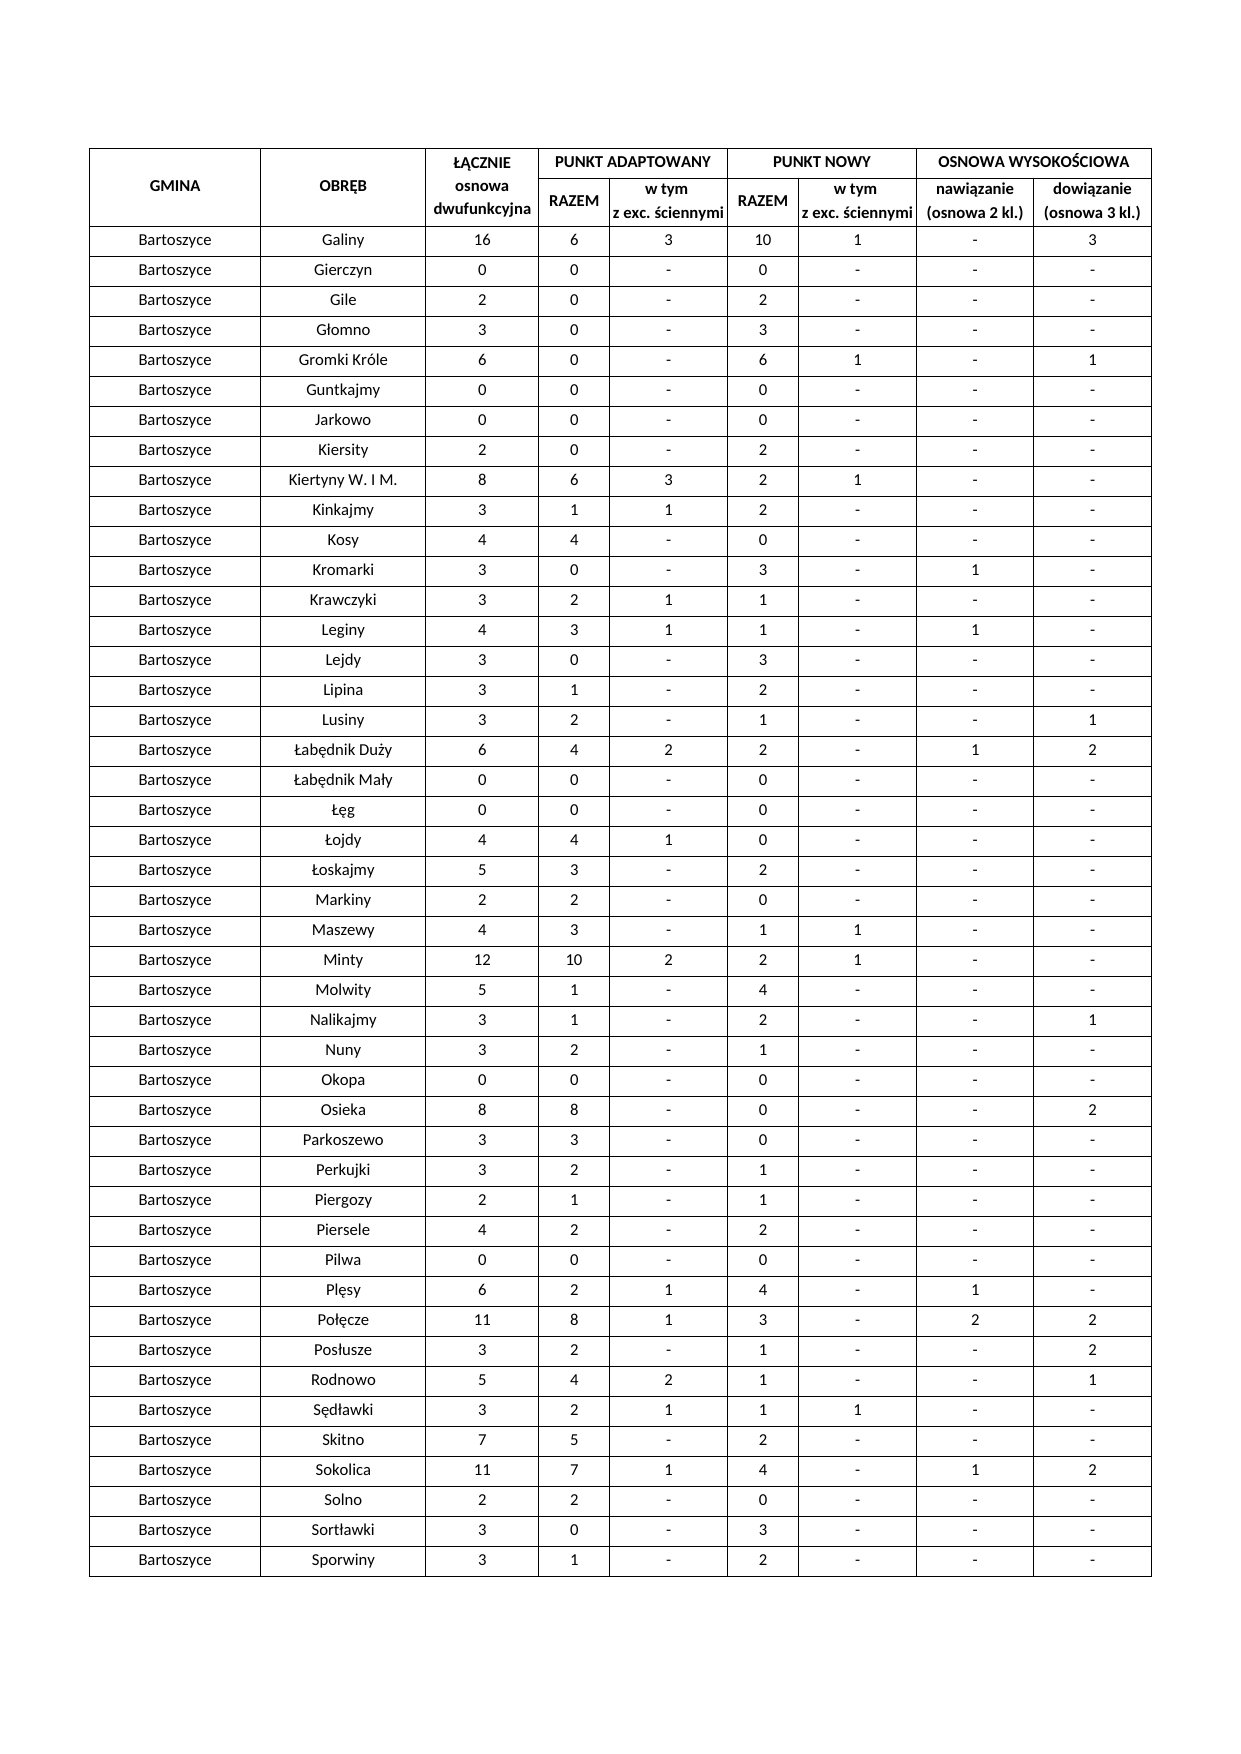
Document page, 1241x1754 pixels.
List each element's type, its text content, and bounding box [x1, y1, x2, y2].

table_cell - [610, 377, 727, 406]
table_cell RAZEM [539, 179, 609, 226]
table_cell Gromki Króle [261, 347, 425, 376]
table_cell - [610, 647, 727, 676]
table_cell - [917, 1157, 1033, 1186]
table_cell - [799, 1517, 916, 1546]
table_cell 3 [610, 227, 727, 256]
table_cell - [610, 1037, 727, 1066]
table_cell Bartoszyce [90, 677, 260, 706]
table_cell Kosy [261, 527, 425, 556]
table_cell 3 [426, 557, 538, 586]
table_cell 2 [426, 1487, 538, 1516]
table_cell 0 [539, 347, 609, 376]
table_cell - [799, 857, 916, 886]
table_cell Bartoszyce [90, 977, 260, 1006]
table_cell 2 [610, 737, 727, 766]
table_cell Bartoszyce [90, 587, 260, 616]
table_cell 0 [426, 797, 538, 826]
table_cell Bartoszyce [90, 317, 260, 346]
table_cell - [610, 917, 727, 946]
table_cell - [1034, 857, 1151, 886]
table_cell - [917, 767, 1033, 796]
table_cell - [1034, 767, 1151, 796]
table_cell - [610, 1187, 727, 1216]
table_cell Głomno [261, 317, 425, 346]
table_cell 3 [426, 1547, 538, 1576]
table_cell - [799, 1007, 916, 1036]
table_cell Sędławki [261, 1397, 425, 1426]
table_cell Bartoszyce [90, 1037, 260, 1066]
table_cell 0 [426, 1067, 538, 1096]
table_cell Bartoszyce [90, 647, 260, 676]
table_cell 3 [426, 1397, 538, 1426]
table_cell 3 [728, 317, 798, 346]
table_cell 1 [728, 1187, 798, 1216]
table_cell - [799, 1307, 916, 1336]
table_cell - [917, 1127, 1033, 1156]
table_cell - [799, 587, 916, 616]
table_cell - [799, 377, 916, 406]
table_cell - [1034, 497, 1151, 526]
table_cell Łoskajmy [261, 857, 425, 886]
table_cell Bartoszyce [90, 497, 260, 526]
table_cell 3 [728, 1307, 798, 1336]
table_cell Gierczyn [261, 257, 425, 286]
table_cell Nalikajmy [261, 1007, 425, 1036]
table_cell 1 [539, 977, 609, 1006]
table_cell 5 [426, 857, 538, 886]
table_cell 0 [426, 377, 538, 406]
table_cell Bartoszyce [90, 1217, 260, 1246]
table_cell 6 [426, 1277, 538, 1306]
table_cell - [610, 1217, 727, 1246]
table_cell Bartoszyce [90, 797, 260, 826]
table_cell 2 [1034, 737, 1151, 766]
table_cell 5 [539, 1427, 609, 1456]
table_cell 11 [426, 1307, 538, 1336]
table_cell - [610, 1517, 727, 1546]
table_cell Guntkajmy [261, 377, 425, 406]
table_cell Bartoszyce [90, 857, 260, 886]
table_cell 1 [610, 617, 727, 646]
table_cell Połęcze [261, 1307, 425, 1336]
table_cell 2 [728, 1217, 798, 1246]
table_cell 2 [728, 947, 798, 976]
table_cell - [917, 1217, 1033, 1246]
table_cell - [799, 1277, 916, 1306]
table_cell - [917, 437, 1033, 466]
table_cell - [1034, 557, 1151, 586]
table_cell 1 [917, 617, 1033, 646]
table_cell - [917, 1007, 1033, 1036]
table_cell Kiersity [261, 437, 425, 466]
table_cell 1 [1034, 707, 1151, 736]
table_cell Jarkowo [261, 407, 425, 436]
table_cell 4 [728, 1457, 798, 1486]
table_cell - [610, 677, 727, 706]
table_cell - [1034, 467, 1151, 496]
table_cell - [1034, 1037, 1151, 1066]
table_cell - [917, 407, 1033, 436]
table_cell 2 [539, 1157, 609, 1186]
table_cell 1 [728, 917, 798, 946]
table_cell 1 [610, 497, 727, 526]
table_cell 0 [539, 1247, 609, 1276]
table_cell 3 [728, 1517, 798, 1546]
table_cell - [1034, 887, 1151, 916]
table_cell - [917, 1547, 1033, 1576]
table_cell - [917, 1367, 1033, 1396]
table_cell 7 [426, 1427, 538, 1456]
table_cell 1 [539, 1547, 609, 1576]
table_cell Bartoszyce [90, 407, 260, 436]
table_cell Bartoszyce [90, 887, 260, 916]
table_cell 3 [426, 497, 538, 526]
table_cell Bartoszyce [90, 347, 260, 376]
table_cell 2 [1034, 1097, 1151, 1126]
table_cell 2 [610, 947, 727, 976]
table_cell 3 [539, 1127, 609, 1156]
table_cell - [1034, 287, 1151, 316]
table_cell - [610, 887, 727, 916]
table_cell 3 [539, 617, 609, 646]
table_cell - [917, 1397, 1033, 1426]
table_cell Bartoszyce [90, 1487, 260, 1516]
table_cell 1 [728, 1157, 798, 1186]
table_cell - [610, 1067, 727, 1096]
table_cell 8 [539, 1097, 609, 1126]
table_cell 0 [539, 407, 609, 436]
table_cell 0 [539, 557, 609, 586]
table_cell Gile [261, 287, 425, 316]
table_cell Łojdy [261, 827, 425, 856]
table_cell - [799, 1457, 916, 1486]
table_cell Leginy [261, 617, 425, 646]
table_cell - [610, 767, 727, 796]
table_cell 1 [539, 497, 609, 526]
table_cell 1 [799, 227, 916, 256]
table_cell Galiny [261, 227, 425, 256]
table_cell 2 [728, 497, 798, 526]
table_cell 6 [539, 467, 609, 496]
table_cell 1 [539, 1187, 609, 1216]
table_cell dowiązanie (osnowa 3 kl.) [1034, 179, 1151, 226]
table_cell - [917, 227, 1033, 256]
table_cell - [799, 497, 916, 526]
table_cell - [610, 557, 727, 586]
table_cell RAZEM [728, 179, 798, 226]
table_cell 3 [539, 917, 609, 946]
table_cell Bartoszyce [90, 1337, 260, 1366]
table_cell - [610, 1427, 727, 1456]
table_cell - [1034, 1187, 1151, 1216]
table_cell Bartoszyce [90, 437, 260, 466]
table_cell 1 [1034, 1007, 1151, 1036]
table_cell - [1034, 587, 1151, 616]
table_cell 1 [539, 677, 609, 706]
table_cell 4 [539, 737, 609, 766]
table_header OBRĘB [261, 149, 425, 226]
table_cell - [1034, 1067, 1151, 1096]
table_cell Łęg [261, 797, 425, 826]
table_cell - [1034, 407, 1151, 436]
table_cell - [917, 1037, 1033, 1066]
table_cell Bartoszyce [90, 1427, 260, 1456]
table_cell - [610, 1247, 727, 1276]
table_cell 3 [426, 1037, 538, 1066]
table_cell - [1034, 677, 1151, 706]
table_cell Bartoszyce [90, 227, 260, 256]
table_cell Molwity [261, 977, 425, 1006]
table_cell 3 [426, 707, 538, 736]
table_cell 2 [728, 1427, 798, 1456]
table_cell 0 [728, 527, 798, 556]
table_cell 10 [539, 947, 609, 976]
table_cell 2 [426, 287, 538, 316]
table_cell 0 [426, 257, 538, 286]
table_cell Posłusze [261, 1337, 425, 1366]
table_cell - [610, 317, 727, 346]
table_cell Plęsy [261, 1277, 425, 1306]
table_cell - [917, 857, 1033, 886]
table_cell 3 [1034, 227, 1151, 256]
table_cell 2 [1034, 1457, 1151, 1486]
table_cell Bartoszyce [90, 1007, 260, 1036]
table_cell Bartoszyce [90, 1367, 260, 1396]
table_cell Bartoszyce [90, 467, 260, 496]
table_cell - [799, 257, 916, 286]
table_cell - [917, 1187, 1033, 1216]
table_cell - [917, 887, 1033, 916]
table_cell - [610, 1127, 727, 1156]
table_cell 8 [426, 1097, 538, 1126]
table_cell 0 [728, 407, 798, 436]
table_cell 0 [539, 287, 609, 316]
table_cell - [1034, 317, 1151, 346]
table_cell 0 [728, 377, 798, 406]
table_cell - [799, 767, 916, 796]
table_cell 0 [539, 1067, 609, 1096]
table_cell nawiązanie (osnowa 2 kl.) [917, 179, 1033, 226]
table_cell Bartoszyce [90, 1067, 260, 1096]
table_cell Bartoszyce [90, 557, 260, 586]
table_cell - [799, 827, 916, 856]
table_cell 1 [917, 1277, 1033, 1306]
table_cell - [799, 1067, 916, 1096]
table_cell 3 [426, 1337, 538, 1366]
table_cell - [799, 617, 916, 646]
table_cell Lusiny [261, 707, 425, 736]
table_cell 3 [426, 1157, 538, 1186]
table_cell 2 [728, 287, 798, 316]
table_cell w tym z exc. ściennymi [610, 179, 727, 226]
table_cell 2 [539, 1217, 609, 1246]
table_cell Sokolica [261, 1457, 425, 1486]
table_cell 3 [426, 1517, 538, 1546]
table_cell 2 [426, 437, 538, 466]
table_cell Piersele [261, 1217, 425, 1246]
table_cell - [610, 857, 727, 886]
table_cell 0 [426, 1247, 538, 1276]
table_cell 0 [539, 377, 609, 406]
table_cell 1 [610, 1307, 727, 1336]
table_cell 1 [610, 1457, 727, 1486]
table_cell - [799, 1187, 916, 1216]
table_cell 3 [426, 647, 538, 676]
table_cell 6 [728, 347, 798, 376]
table_cell 0 [728, 1487, 798, 1516]
table_cell Kiertyny W. I M. [261, 467, 425, 496]
table_cell - [610, 257, 727, 286]
table_cell 3 [539, 857, 609, 886]
table_cell - [1034, 617, 1151, 646]
table_cell 11 [426, 1457, 538, 1486]
table_cell 1 [728, 617, 798, 646]
table_cell 4 [728, 977, 798, 1006]
table_cell Bartoszyce [90, 707, 260, 736]
table_cell - [799, 527, 916, 556]
table_cell Bartoszyce [90, 737, 260, 766]
table_cell - [799, 407, 916, 436]
table_cell - [917, 947, 1033, 976]
table_cell - [799, 317, 916, 346]
table_cell - [1034, 1247, 1151, 1276]
table_cell 2 [539, 887, 609, 916]
table_header OSNOWA WYSOKOŚCIOWA [917, 149, 1151, 178]
table_cell Piergozy [261, 1187, 425, 1216]
table_cell - [917, 377, 1033, 406]
table_cell 1 [1034, 1367, 1151, 1396]
table_cell 0 [426, 767, 538, 796]
table_cell - [799, 707, 916, 736]
table_cell 1 [917, 1457, 1033, 1486]
table_cell 5 [426, 977, 538, 1006]
table_cell 4 [426, 617, 538, 646]
table_cell 5 [426, 1367, 538, 1396]
table_cell - [799, 557, 916, 586]
table_cell - [917, 287, 1033, 316]
table_cell - [1034, 1397, 1151, 1426]
table_cell - [917, 707, 1033, 736]
table_cell - [799, 1037, 916, 1066]
table_cell - [799, 1547, 916, 1576]
table_cell 0 [539, 767, 609, 796]
table_cell Łabędnik Duży [261, 737, 425, 766]
table_header GMINA [90, 149, 260, 226]
table_cell Perkujki [261, 1157, 425, 1186]
table_cell 0 [728, 1097, 798, 1126]
table_cell - [610, 1547, 727, 1576]
table_cell 2 [539, 1277, 609, 1306]
table_cell 2 [728, 437, 798, 466]
table_cell - [917, 347, 1033, 376]
table_cell 1 [728, 1397, 798, 1426]
table_cell 1 [728, 1337, 798, 1366]
table_cell Łabędnik Mały [261, 767, 425, 796]
table_cell - [799, 887, 916, 916]
table_cell - [610, 287, 727, 316]
table_cell 12 [426, 947, 538, 976]
table_cell - [799, 1127, 916, 1156]
table_cell - [610, 1337, 727, 1366]
table_cell - [1034, 377, 1151, 406]
table_cell - [799, 677, 916, 706]
table_cell 3 [426, 1007, 538, 1036]
table_cell Kinkajmy [261, 497, 425, 526]
table_cell 0 [728, 1067, 798, 1096]
table_cell 0 [539, 317, 609, 346]
table_cell Bartoszyce [90, 617, 260, 646]
table_cell 2 [539, 1337, 609, 1366]
table_cell Pilwa [261, 1247, 425, 1276]
table_cell Lejdy [261, 647, 425, 676]
table_cell - [610, 407, 727, 436]
table_cell 2 [1034, 1337, 1151, 1366]
table_cell 4 [426, 917, 538, 946]
table_cell - [610, 1007, 727, 1036]
table_cell Bartoszyce [90, 917, 260, 946]
table_cell Rodnowo [261, 1367, 425, 1396]
table_cell - [917, 677, 1033, 706]
table_cell - [799, 1427, 916, 1456]
table_cell 4 [426, 827, 538, 856]
table_cell 1 [799, 917, 916, 946]
table_header ŁĄCZNIE osnowa dwufunkcyjna [426, 149, 538, 226]
table_cell - [1034, 437, 1151, 466]
table_cell 7 [539, 1457, 609, 1486]
table_cell Nuny [261, 1037, 425, 1066]
table_cell - [799, 1097, 916, 1126]
table_cell - [799, 737, 916, 766]
table_cell - [799, 1367, 916, 1396]
table_cell - [1034, 1427, 1151, 1456]
table_cell 0 [539, 257, 609, 286]
table_cell - [799, 977, 916, 1006]
table_cell 16 [426, 227, 538, 256]
table_cell 2 [610, 1367, 727, 1396]
table_cell - [799, 437, 916, 466]
table_cell Krawczyki [261, 587, 425, 616]
table_cell 1 [799, 1397, 916, 1426]
table_cell 1 [610, 1277, 727, 1306]
table_cell 2 [426, 1187, 538, 1216]
table_cell 0 [728, 887, 798, 916]
table_cell 4 [539, 827, 609, 856]
table_cell 1 [917, 557, 1033, 586]
table_cell Markiny [261, 887, 425, 916]
table_cell 0 [539, 647, 609, 676]
table_cell 0 [728, 827, 798, 856]
table_cell Kromarki [261, 557, 425, 586]
table_cell 2 [426, 887, 538, 916]
table_cell - [917, 797, 1033, 826]
table_cell Bartoszyce [90, 767, 260, 796]
table_header PUNKT ADAPTOWANY [539, 149, 727, 178]
table_cell - [917, 1337, 1033, 1366]
table_cell 1 [539, 1007, 609, 1036]
table_cell Minty [261, 947, 425, 976]
table_cell - [799, 1487, 916, 1516]
table_cell - [917, 977, 1033, 1006]
table_cell 4 [539, 1367, 609, 1396]
table_cell Bartoszyce [90, 1517, 260, 1546]
table_cell Bartoszyce [90, 1547, 260, 1576]
table_cell 3 [610, 467, 727, 496]
table_cell Parkoszewo [261, 1127, 425, 1156]
table_cell - [1034, 1487, 1151, 1516]
table_cell - [610, 977, 727, 1006]
table_cell 0 [728, 1247, 798, 1276]
table_cell - [1034, 1217, 1151, 1246]
table_cell 4 [539, 527, 609, 556]
table_cell - [1034, 1277, 1151, 1306]
table_cell 2 [728, 677, 798, 706]
table_cell Okopa [261, 1067, 425, 1096]
table_cell Solno [261, 1487, 425, 1516]
table_cell Skitno [261, 1427, 425, 1456]
table_cell 1 [610, 1397, 727, 1426]
table_cell - [799, 287, 916, 316]
table_cell Sporwiny [261, 1547, 425, 1576]
table_cell - [610, 527, 727, 556]
table_cell 2 [539, 1397, 609, 1426]
table_cell - [1034, 647, 1151, 676]
table_cell - [917, 827, 1033, 856]
table_cell 1 [799, 467, 916, 496]
table_cell 0 [539, 797, 609, 826]
table_cell 1 [799, 947, 916, 976]
table_cell 2 [728, 1547, 798, 1576]
table_cell Bartoszyce [90, 287, 260, 316]
table_cell - [799, 647, 916, 676]
table_cell - [917, 917, 1033, 946]
table_cell - [799, 1247, 916, 1276]
table_cell 2 [917, 1307, 1033, 1336]
table_cell 2 [539, 1487, 609, 1516]
table_cell 1 [728, 1367, 798, 1396]
table_cell - [799, 1337, 916, 1366]
table_cell - [1034, 527, 1151, 556]
table_cell Maszewy [261, 917, 425, 946]
table_cell 1 [799, 347, 916, 376]
table_cell - [610, 707, 727, 736]
table_cell - [1034, 1517, 1151, 1546]
table_cell 10 [728, 227, 798, 256]
table_cell 1 [610, 827, 727, 856]
table_cell - [917, 1487, 1033, 1516]
table_cell - [1034, 257, 1151, 286]
table_cell 3 [728, 647, 798, 676]
table_cell Bartoszyce [90, 1157, 260, 1186]
table_cell - [917, 647, 1033, 676]
table_cell - [799, 1157, 916, 1186]
table_cell Bartoszyce [90, 1277, 260, 1306]
table_cell Bartoszyce [90, 377, 260, 406]
table_cell Bartoszyce [90, 1397, 260, 1426]
table_cell - [917, 497, 1033, 526]
table_cell 2 [728, 467, 798, 496]
table_cell - [917, 1097, 1033, 1126]
table_cell - [1034, 1127, 1151, 1156]
table_cell - [799, 1217, 916, 1246]
table_cell 1 [728, 1037, 798, 1066]
table_cell Lipina [261, 677, 425, 706]
table_cell 0 [728, 767, 798, 796]
table_cell - [1034, 917, 1151, 946]
table_cell 1 [1034, 347, 1151, 376]
table_cell 0 [539, 437, 609, 466]
table_cell Bartoszyce [90, 1127, 260, 1156]
table_cell - [610, 797, 727, 826]
table_cell 2 [728, 1007, 798, 1036]
table_cell Bartoszyce [90, 1457, 260, 1486]
table_cell 2 [539, 707, 609, 736]
table_cell 0 [426, 407, 538, 436]
table_cell - [1034, 947, 1151, 976]
table_cell 3 [426, 317, 538, 346]
table_header PUNKT NOWY [728, 149, 916, 178]
table_cell 1 [610, 587, 727, 616]
table_cell - [610, 437, 727, 466]
table_cell - [917, 1067, 1033, 1096]
table_cell - [1034, 1547, 1151, 1576]
table_cell 3 [426, 677, 538, 706]
table_cell Bartoszyce [90, 257, 260, 286]
table_cell 2 [539, 587, 609, 616]
table_cell Sortławki [261, 1517, 425, 1546]
table_cell 8 [426, 467, 538, 496]
table_cell w tym z exc. ściennymi [799, 179, 916, 226]
table_cell 8 [539, 1307, 609, 1336]
table_cell 6 [426, 347, 538, 376]
table_cell Bartoszyce [90, 1247, 260, 1276]
table_cell - [917, 257, 1033, 286]
table_cell - [1034, 1157, 1151, 1186]
table_cell - [917, 1427, 1033, 1456]
table_cell 1 [728, 707, 798, 736]
table_cell 0 [539, 1517, 609, 1546]
table_cell 6 [426, 737, 538, 766]
table_cell - [610, 1157, 727, 1186]
table_cell - [610, 1097, 727, 1126]
table_cell Osieka [261, 1097, 425, 1126]
table_cell - [917, 467, 1033, 496]
table_cell 0 [728, 1127, 798, 1156]
table_cell - [610, 1487, 727, 1516]
table_cell 4 [728, 1277, 798, 1306]
table_cell 4 [426, 1217, 538, 1246]
table_cell Bartoszyce [90, 1187, 260, 1216]
table_cell - [917, 1517, 1033, 1546]
table_cell - [1034, 827, 1151, 856]
table_cell Bartoszyce [90, 1097, 260, 1126]
table_cell Bartoszyce [90, 527, 260, 556]
table_cell Bartoszyce [90, 1307, 260, 1336]
table_cell - [917, 587, 1033, 616]
table_cell 0 [728, 797, 798, 826]
table_cell 3 [426, 1127, 538, 1156]
table_cell 2 [539, 1037, 609, 1066]
table_cell - [1034, 977, 1151, 1006]
table_cell 3 [426, 587, 538, 616]
table_cell Bartoszyce [90, 947, 260, 976]
table_cell 6 [539, 227, 609, 256]
table_cell 4 [426, 527, 538, 556]
table_cell 1 [917, 737, 1033, 766]
table_cell Bartoszyce [90, 827, 260, 856]
table_cell 2 [728, 857, 798, 886]
table_cell 2 [1034, 1307, 1151, 1336]
table_cell - [1034, 797, 1151, 826]
table_cell - [917, 317, 1033, 346]
table_cell 1 [728, 587, 798, 616]
table_cell 0 [728, 257, 798, 286]
table_cell - [917, 527, 1033, 556]
table_cell - [799, 797, 916, 826]
table_cell - [917, 1247, 1033, 1276]
table_cell - [610, 347, 727, 376]
table_cell 3 [728, 557, 798, 586]
table_cell 2 [728, 737, 798, 766]
